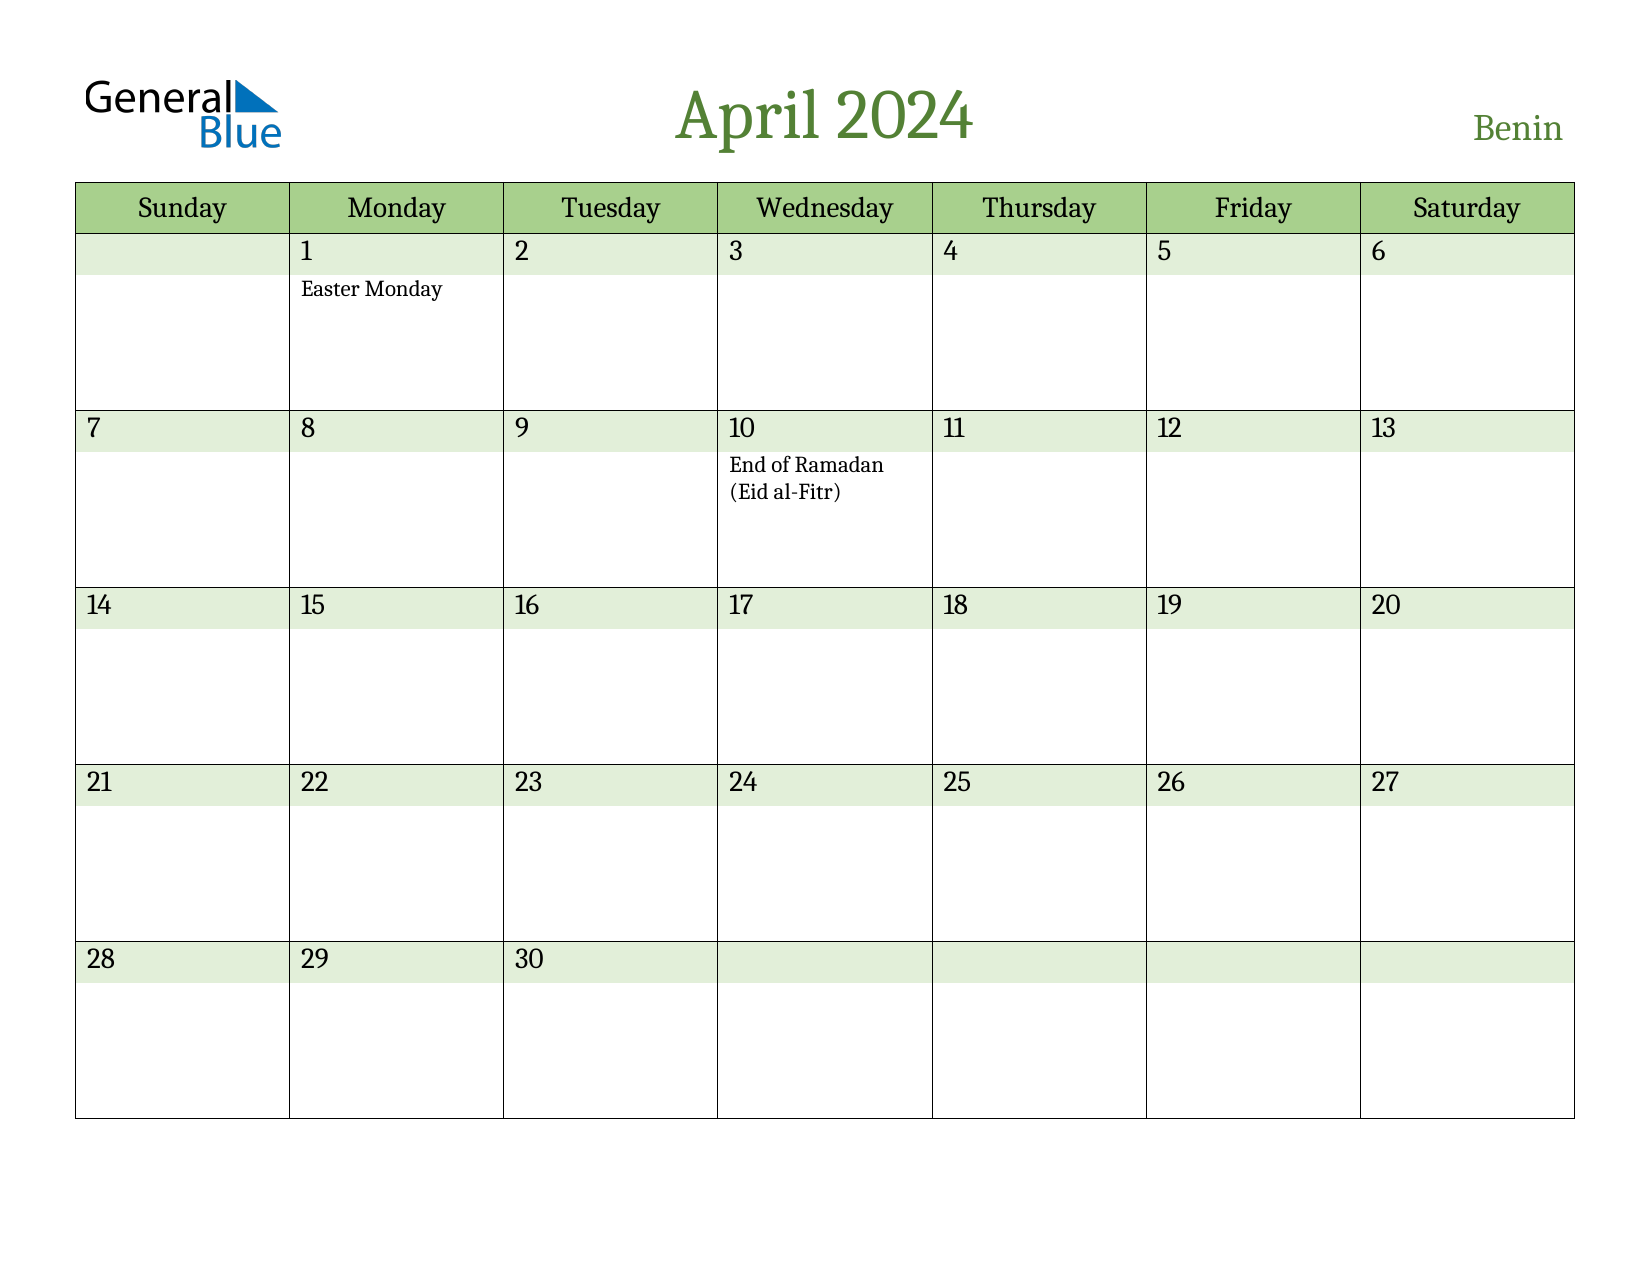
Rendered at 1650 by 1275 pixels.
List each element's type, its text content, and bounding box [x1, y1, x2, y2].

table_cell [1361, 983, 1574, 1118]
table_cell Monday [290, 183, 503, 233]
table_cell [1147, 983, 1360, 1118]
table_cell [1147, 275, 1360, 410]
table_cell [718, 806, 932, 941]
table_cell [718, 942, 932, 983]
table_cell Thursday [933, 183, 1146, 233]
table_cell 6 [1361, 234, 1574, 275]
table_cell [1147, 806, 1360, 941]
table_cell 5 [1147, 234, 1360, 275]
table_cell [933, 806, 1146, 941]
table_cell [718, 629, 932, 764]
table_cell 29 [290, 942, 503, 983]
table_cell Saturday [1361, 183, 1574, 233]
table_header Benin [1146, 75, 1574, 182]
table_cell 3 [718, 234, 932, 275]
table_cell [76, 452, 289, 587]
table_cell 18 [933, 588, 1146, 629]
table_cell [76, 983, 289, 1118]
table_header [76, 75, 503, 182]
table_cell [1361, 942, 1574, 983]
table_cell 16 [504, 588, 717, 629]
table_cell [1147, 942, 1360, 983]
table_cell 24 [718, 765, 932, 806]
table_cell 11 [933, 411, 1146, 452]
table_cell 15 [290, 588, 503, 629]
table_cell [290, 983, 503, 1118]
table_cell [504, 629, 717, 764]
table_cell [718, 983, 932, 1118]
table_cell [76, 629, 289, 764]
table_cell 30 [504, 942, 717, 983]
table_cell 17 [718, 588, 932, 629]
table_cell 13 [1361, 411, 1574, 452]
table_cell [504, 452, 717, 587]
table_cell 10 [718, 411, 932, 452]
table_cell [1361, 452, 1574, 587]
table_cell Sunday [76, 183, 289, 233]
table_cell 4 [933, 234, 1146, 275]
table_cell 19 [1147, 588, 1360, 629]
table_cell [933, 452, 1146, 587]
table_cell [1147, 629, 1360, 764]
table_cell Wednesday [718, 183, 932, 233]
table_cell [504, 806, 717, 941]
table_cell [504, 275, 717, 410]
table_cell [76, 806, 289, 941]
table_cell 22 [290, 765, 503, 806]
table_cell [933, 629, 1146, 764]
table_cell [290, 806, 503, 941]
table_cell [504, 983, 717, 1118]
table_cell 20 [1361, 588, 1574, 629]
table_cell [290, 629, 503, 764]
table_cell 27 [1361, 765, 1574, 806]
table_cell End of Ramadan (Eid al-Fitr) [718, 452, 932, 587]
table_cell Easter Monday [290, 275, 503, 410]
table_cell [1147, 452, 1360, 587]
table_cell 21 [76, 765, 289, 806]
table_header April 2024 [504, 75, 1146, 182]
table_cell 12 [1147, 411, 1360, 452]
table_cell Tuesday [504, 183, 717, 233]
table_cell 26 [1147, 765, 1360, 806]
picture [86, 80, 281, 148]
table_cell [1361, 275, 1574, 410]
table_cell 25 [933, 765, 1146, 806]
table_cell 9 [504, 411, 717, 452]
table_cell 1 [290, 234, 503, 275]
table_cell 28 [76, 942, 289, 983]
table_cell 14 [76, 588, 289, 629]
table_cell [933, 942, 1146, 983]
table_cell 8 [290, 411, 503, 452]
table_cell [933, 275, 1146, 410]
table_cell [76, 234, 289, 275]
table_cell 2 [504, 234, 717, 275]
table_cell 7 [76, 411, 289, 452]
table_cell [1361, 629, 1574, 764]
table_cell Friday [1147, 183, 1360, 233]
table_cell [1361, 806, 1574, 941]
table_cell [933, 983, 1146, 1118]
table_cell [718, 275, 932, 410]
table_cell 23 [504, 765, 717, 806]
table_cell [290, 452, 503, 587]
table_cell [76, 275, 289, 410]
